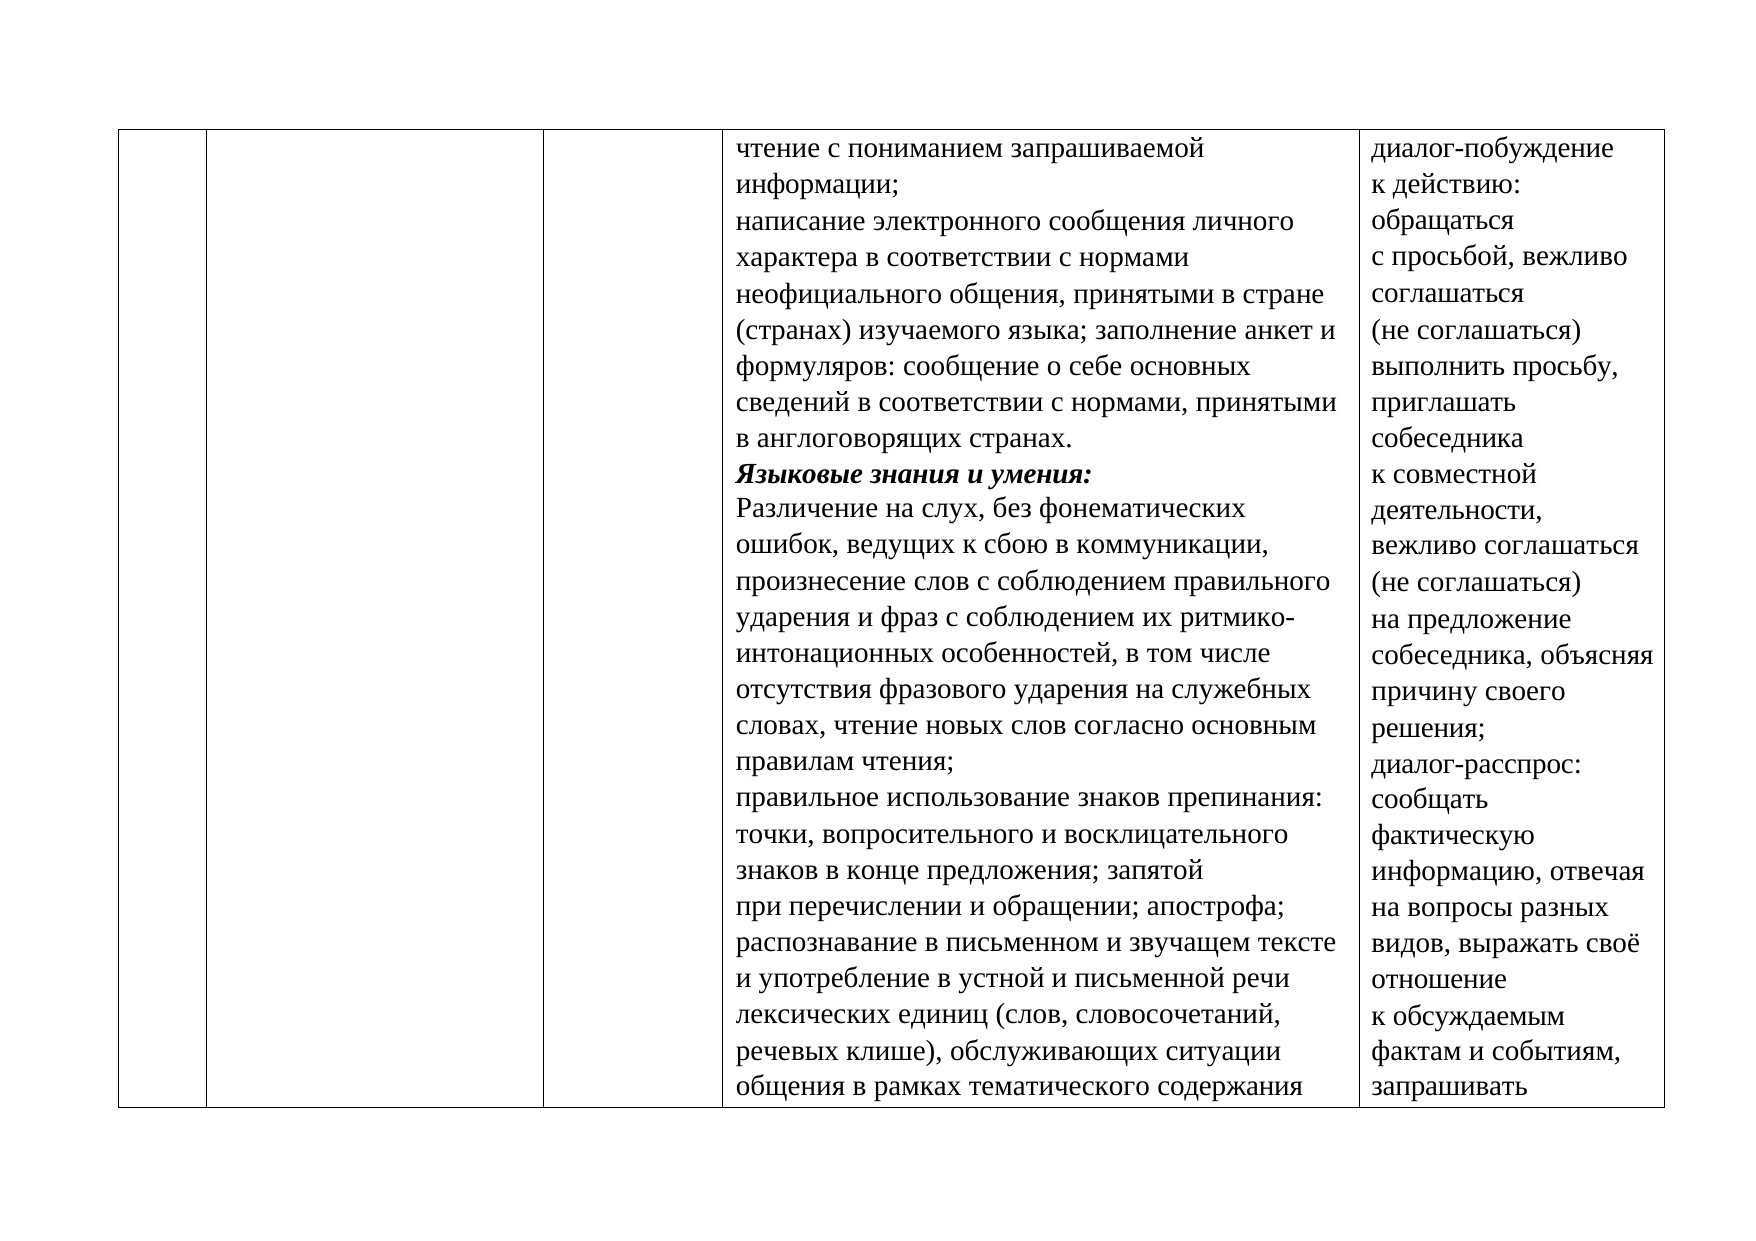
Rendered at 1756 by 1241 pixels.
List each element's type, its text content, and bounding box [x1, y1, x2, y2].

table_header [544, 130, 722, 1107]
table_header чтение с пониманием запрашиваемой информации; написание электронного сообщения личного характера в соответствии с нормами неофициального общения, принятыми в стране (странах) изучаемого языка; заполнение анкет и формуляров: сообщение о себе основных сведений в соответствии с нормами, принятыми в англоговорящих странах. Языковые знания и умения: Различение на слух, без фонематических ошибок, ведущих к сбою в коммуникации, произнесение слов с соблюдением правильного ударения и фраз с соблюдением их ритмико- интонационных особенностей, в том числе отсутствия фразового ударения на служебных словах, чтение новых слов согласно основным правилам чтения; правильное использование знаков препинания: точки, вопросительного и восклицательного знаков в конце предложения; запятой при перечислении и обращении; апострофа; распознавание в письменном и звучащем тексте и употребление в устной и письменной речи лексических единиц (слов, словосочетаний, речевых клише), обслуживающих ситуации общения в рамках тематического содержания [723, 130, 1359, 1107]
table_header диалог-побуждение к действию: обращаться с просьбой, вежливо соглашаться (не соглашаться) выполнить просьбу, приглашать собеседника к совместной деятельности, вежливо соглашаться (не соглашаться) на предложение собеседника, объясняя причину своего решения; диалог-расспрос: сообщать фактическую информацию, отвечая на вопросы разных видов, выражать своё отношение к обсуждаемым фактам и событиям, запрашивать [1360, 130, 1664, 1107]
table_header [119, 130, 206, 1107]
table_header [207, 130, 543, 1107]
